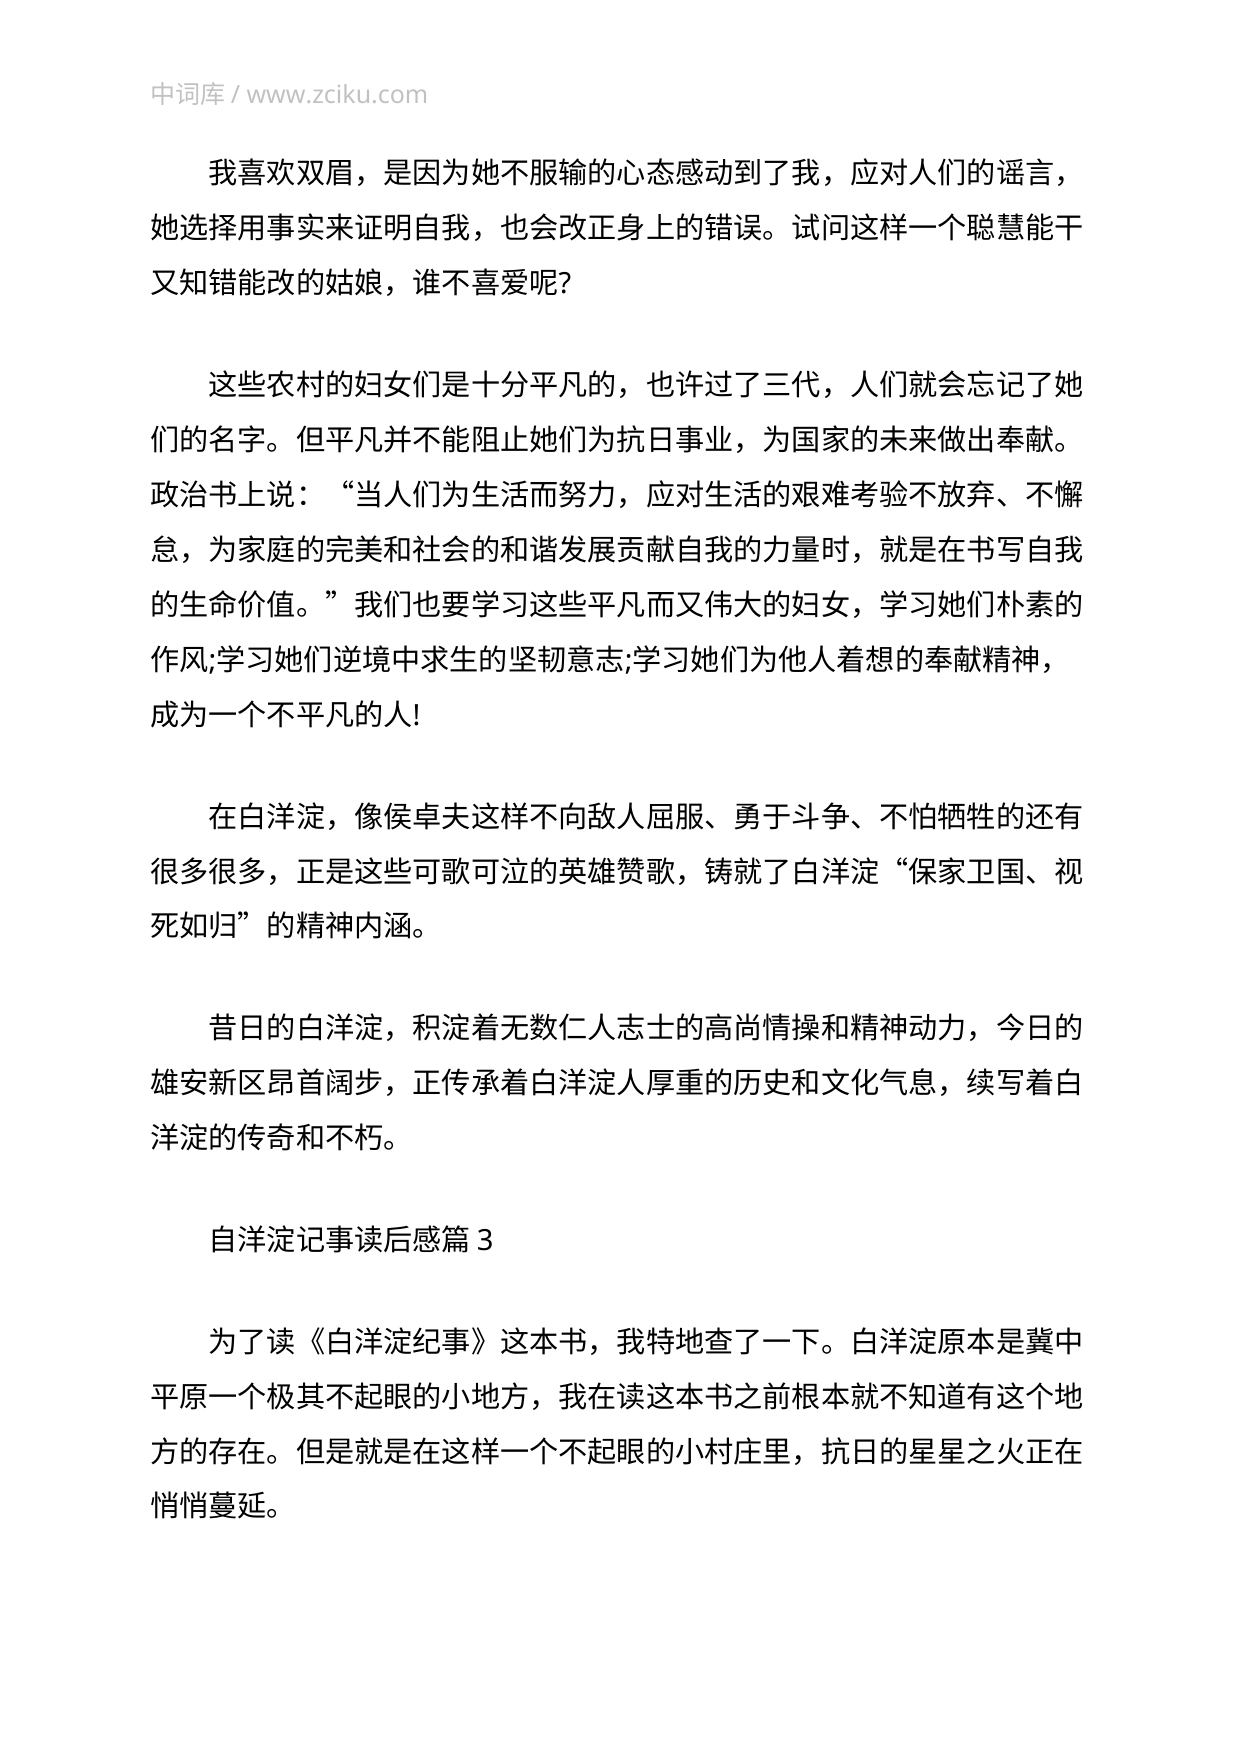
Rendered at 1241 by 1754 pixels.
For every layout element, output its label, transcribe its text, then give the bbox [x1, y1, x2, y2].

text 自洋淀记事读后感篇3 [150, 1216, 1090, 1259]
text 我喜欢双眉，是因为她不服输的心态感动到了我，应对人们的谣言，她选择用事实来证明自我，也会改正身上的错误。试问这样一个聪慧能干又知错能改的姑娘，谁不喜爱呢? [150, 150, 1090, 302]
text 为了读《白洋淀纪事》这本书，我特地查了一下。白洋淀原本是冀中平原一个极其不起眼的小地方，我在读这本书之前根本就不知道有这个地方的存在。但是就是在这样一个不起眼的小村庄里，抗日的星星之火正在悄悄蔓延。 [150, 1318, 1090, 1525]
text 在白洋淀，像侯卓夫这样不向敌人屈服、勇于斗争、不怕牺牲的还有很多很多，正是这些可歌可泣的英雄赞歌，铸就了白洋淀“保家卫国、视死如归”的精神内涵。 [150, 793, 1090, 945]
text 这些农村的妇女们是十分平凡的，也许过了三代，人们就会忘记了她们的名字。但平凡并不能阻止她们为抗日事业，为国家的未来做出奉献。政治书上说：“当人们为生活而努力，应对生活的艰难考验不放弃、不懈怠，为家庭的完美和社会的和谐发展贡献自我的力量时，就是在书写自我的生命价值。”我们也要学习这些平凡而又伟大的妇女，学习她们朴素的作风;学习她们逆境中求生的坚韧意志;学习她们为他人着想的奉献精神，成为一个不平凡的人! [150, 362, 1090, 734]
text 昔日的白洋淀，积淀着无数仁人志士的高尚情操和精神动力，今日的雄安新区昂首阔步，正传承着白洋淀人厚重的历史和文化气息，续写着白洋淀的传奇和不朽。 [150, 1005, 1090, 1157]
